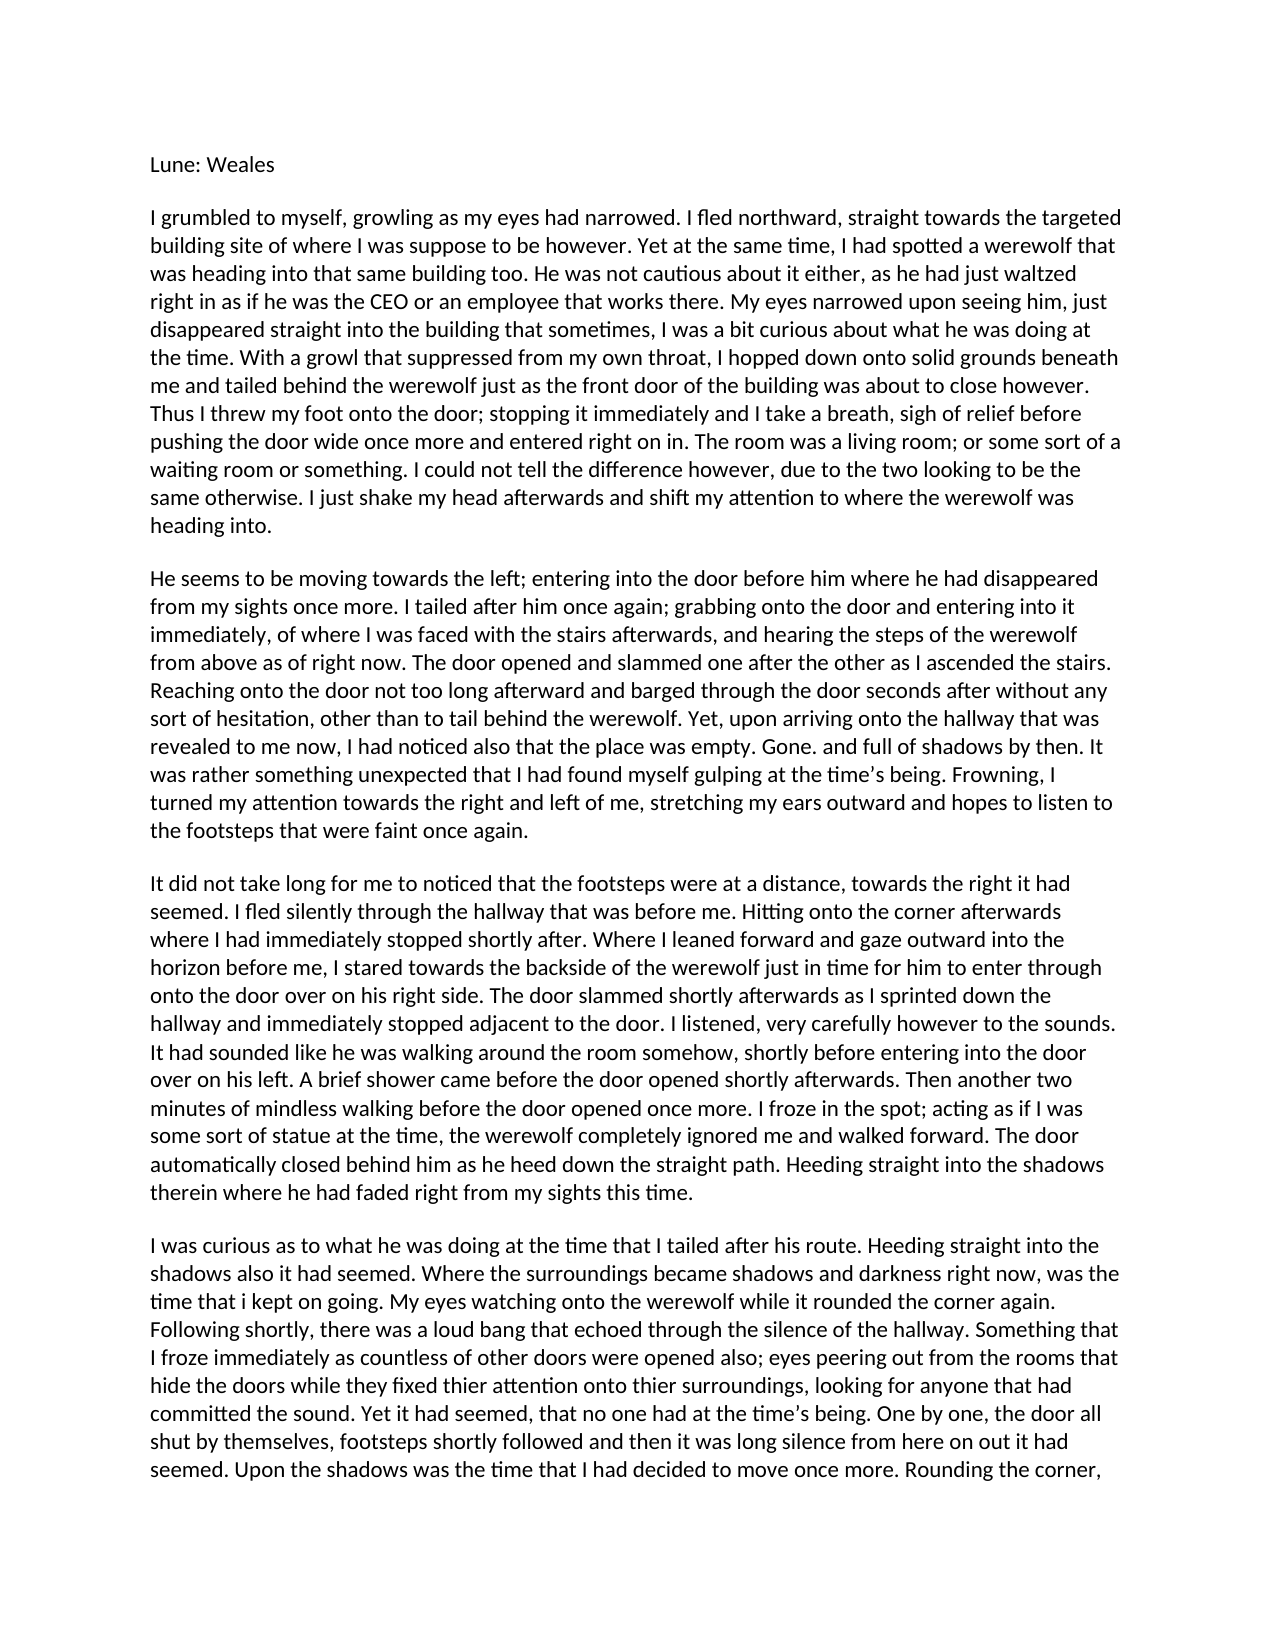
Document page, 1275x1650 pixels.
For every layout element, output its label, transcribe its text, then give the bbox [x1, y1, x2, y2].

text It did not take long for me to noticed that the footsteps were at a distance, towards the right it had seemed. I fled silently through the hallway that was before me. Hitting onto the corner afterwards where I had immediately stopped shortly after. Where I leaned forward and gaze outward into the horizon before me, I stared towards the backside of the werewolf just in time for him to enter through onto the door over on his right side. The door slammed shortly afterwards as I sprinted down the hallway and immediately stopped adjacent to the door. I listened, very carefully however to the sounds. It had sounded like he was walking around the room somehow, shortly before entering into the door over on his left. A brief shower came before the door opened shortly afterwards. Then another two minutes of mindless walking before the door opened once more. I froze in the spot; acting as if I was some sort of statue at the time, the werewolf completely ignored me and walked forward. The door automatically closed behind him as he heed down the straight path. Heeding straight into the shadows therein where he had faded right from my sights this time. [150, 869, 1125, 1206]
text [150, 1231, 1125, 1483]
text He seems to be moving towards the left; entering into the door before him where he had disappeared from my sights once more. I tailed after him once again; grabbing onto the door and entering into it immediately, of where I was faced with the stairs afterwards, and hearing the steps of the werewolf from above as of right now. The door opened and slammed one after the other as I ascended the stairs. Reaching onto the door not too long afterward and barged through the door seconds after without any sort of hesitation, other than to tail behind the werewolf. Yet, upon arriving onto the hallway that was revealed to me now, I had noticed also that the place was empty. Gone. and full of shadows by then. It was rather something unexpected that I had found myself gulping at the time’s being. Frowning, I turned my attention towards the right and left of me, stretching my ears outward and hopes to listen to the footsteps that were faint once again. [150, 564, 1125, 844]
text Lune: Weales [150, 150, 1125, 178]
text I grumbled to myself, growling as my eyes had narrowed. I fled northward, straight towards the targeted building site of where I was suppose to be however. Yet at the same time, I had spotted a werewolf that was heading into that same building too. He was not cautious about it either, as he had just waltzed right in as if he was the CEO or an employee that works there. My eyes narrowed upon seeing him, just disappeared straight into the building that sometimes, I was a bit curious about what he was doing at the time. With a growl that suppressed from my own throat, I hopped down onto solid grounds beneath me and tailed behind the werewolf just as the front door of the building was about to close however. Thus I threw my foot onto the door; stopping it immediately and I take a breath, sigh of relief before pushing the door wide once more and entered right on in. The room was a living room; or some sort of a waiting room or something. I could not tell the difference however, due to the two looking to be the same otherwise. I just shake my head afterwards and shift my attention to where the werewolf was heading into. [150, 203, 1125, 539]
